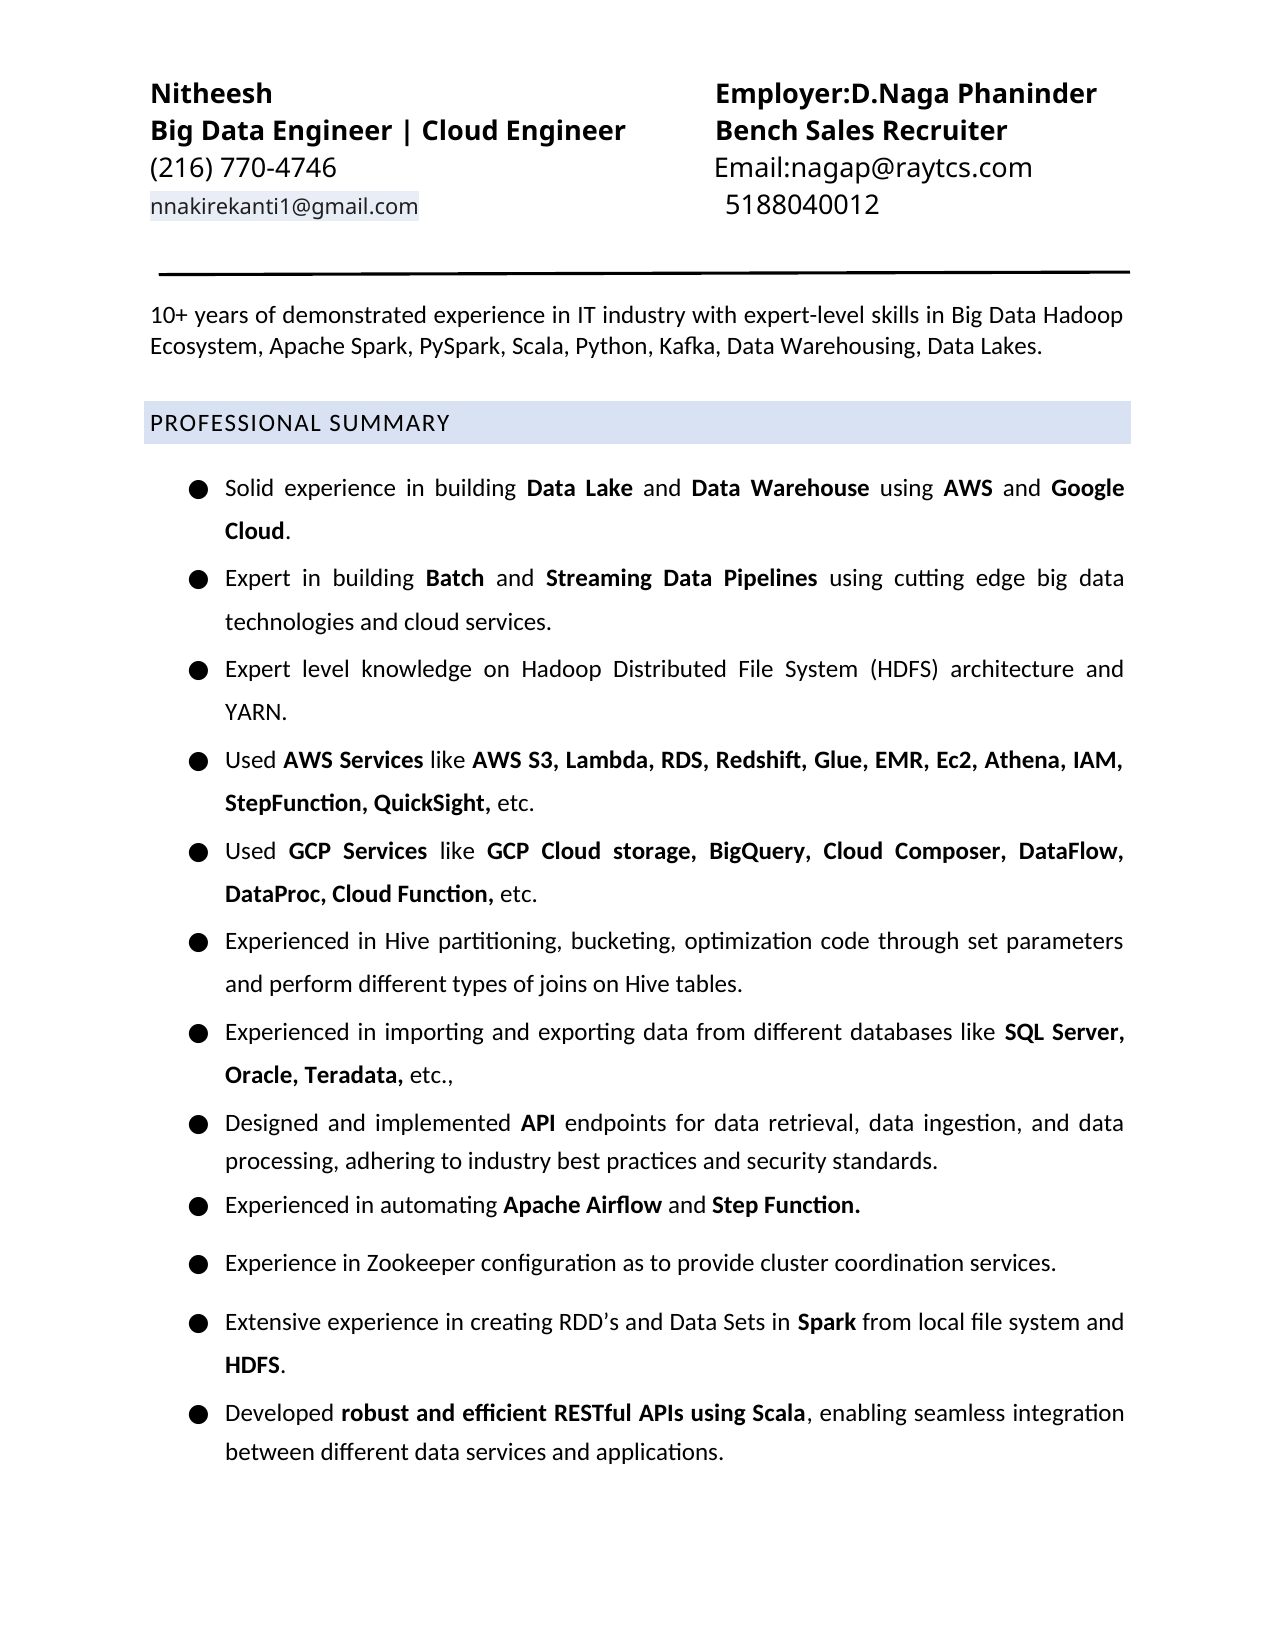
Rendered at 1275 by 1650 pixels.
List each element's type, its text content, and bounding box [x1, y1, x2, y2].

list Experience in Zookeeper configuration as to provide cluster coordination services. [187, 1235, 1125, 1286]
list Used GCP Services like GCP Cloud storage, BigQuery, Cloud Composer, DataFlow, DataProc, Cloud Function, etc. [187, 822, 1125, 908]
subtitle Professional summary [150, 408, 1125, 438]
list Experienced in Hive partitioning, bucketing, optimization code through set parameters and perform different types of joins on Hive tables. [187, 913, 1125, 999]
list Designed and implemented API endpoints for data retrieval, data ingestion, and data processing, adhering to industry best practices and security standards. [187, 1094, 1125, 1176]
list Experienced in automating Apache Airflow and Step Function. [187, 1176, 1125, 1227]
list Used AWS Services like AWS S3, Lambda, RDS, Redshift, Glue, EMR, Ec2, Athena, IAM, StepFunction, QuickSight, etc. [187, 731, 1125, 818]
list Solid experience in building Data Lake and Data Warehouse using AWS and Google Cloud. [187, 459, 1125, 545]
list Experienced in importing and exporting data from different databases like SQL Server, Oracle, Teradata, etc., [187, 1003, 1125, 1090]
list Expert in building Batch and Streaming Data Pipelines using cutting edge big data technologies and cloud services. [187, 550, 1125, 636]
list Developed robust and efficient RESTful APIs using Scala, enabling seamless integration between different data services and applications. [187, 1384, 1125, 1466]
list Extensive experience in creating RDD’s and Data Sets in Spark from local file system and HDFS. [187, 1294, 1125, 1380]
list Expert level knowledge on Hadoop Distributed File System (HDFS) architecture and YARN. [187, 641, 1125, 727]
text 10+ years of demonstrated experience in IT industry with expert-level skills in Big Data Hadoop Ecosystem, Apache Spark, PySpark, Scala, Python, Kafka, Data Warehousing, Data Lakes. [150, 299, 1125, 360]
